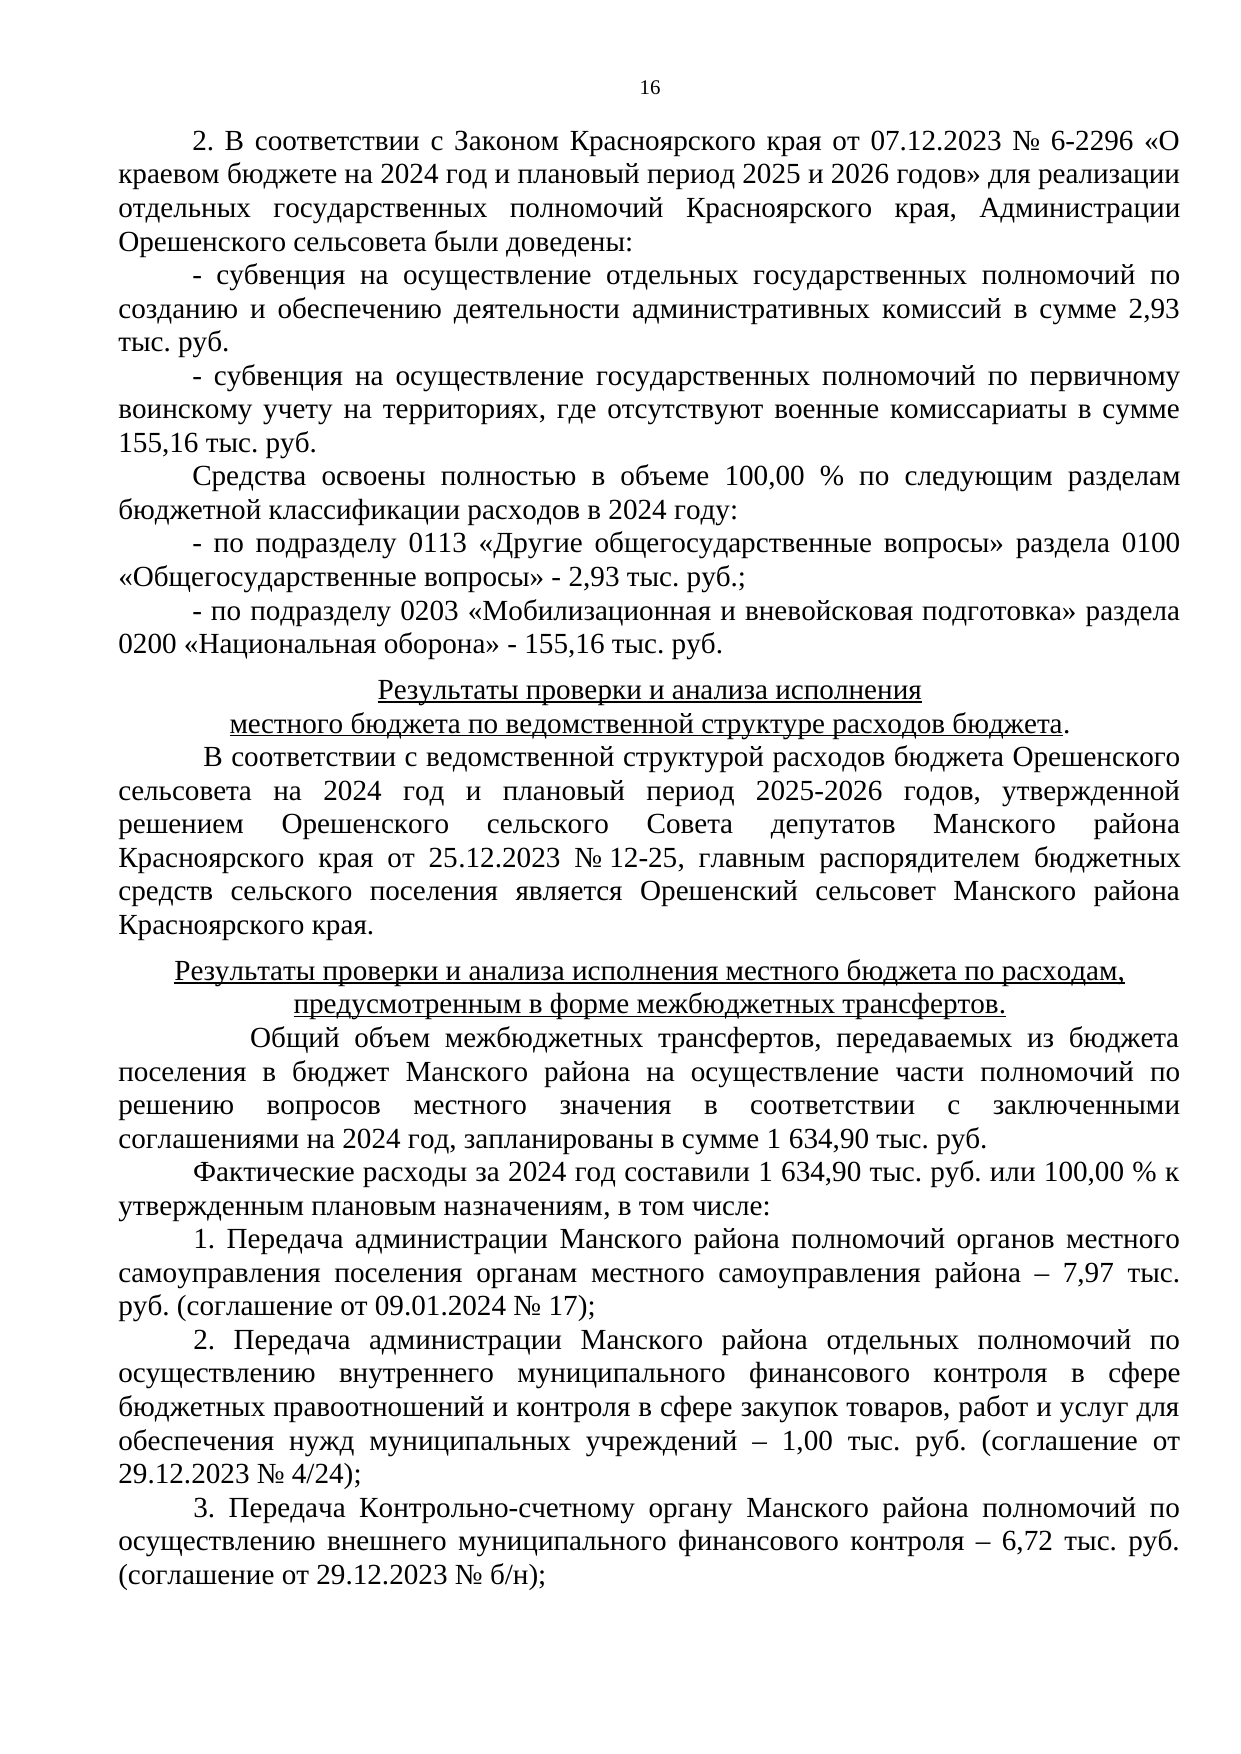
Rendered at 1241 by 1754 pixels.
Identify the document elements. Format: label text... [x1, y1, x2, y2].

text 1. Передача администрации Манского района полномочий органов местного самоуправления поселения органам местного самоуправления района – 7,97 тыс. руб. (соглашение от 09.01.2024 № 17); [118, 1221, 1181, 1322]
text В соответствии с ведомственной структурой расходов бюджета Орешенского сельсовета на 2024 год и плановый период 2025-2026 годов, утвержденной решением Орешенского сельского Совета депутатов Манского района Красноярского края от 25.12.2023 № 12-25, главным распорядителем бюджетных средств сельского поселения является Орешенский сельсовет Манского района Красноярского края. [118, 739, 1181, 941]
text Результаты проверки и анализа исполнения местного бюджета по расходам, предусмотренным в форме межбюджетных трансфертов. [118, 953, 1181, 1020]
text - по подразделу 0203 «Мобилизационная и вневойсковая подготовка» раздела 0200 «Национальная оборона» - 155,16 тыс. руб. [118, 593, 1181, 660]
text 2. В соответствии с Законом Красноярского края от 07.12.2023 № 6-2296 «О краевом бюджете на 2024 год и плановый период 2025 и 2026 годов» для реализации отдельных государственных полномочий Красноярского края, Администрации Орешенского сельсовета были доведены: [118, 123, 1181, 257]
text Фактические расходы за 2024 год составили 1 634,90 тыс. руб. или 100,00 % к утвержденным плановым назначениям, в том числе: [118, 1154, 1181, 1221]
text 2. Передача администрации Манского района отдельных полномочий по осуществлению внутреннего муниципального финансового контроля в сфере бюджетных правоотношений и контроля в сфере закупок товаров, работ и услуг для обеспечения нужд муниципальных учреждений – 1,00 тыс. руб. (соглашение от 29.12.2023 № 4/24); [118, 1322, 1181, 1490]
text - субвенция на осуществление государственных полномочий по первичному воинскому учету на территориях, где отсутствуют военные комиссариаты в сумме 155,16 тыс. руб. [118, 358, 1181, 458]
text 3. Передача Контрольно-счетному органу Манского района полномочий по осуществлению внешнего муниципального финансового контроля – 6,72 тыс. руб. (соглашение от 29.12.2023 № б/н); [118, 1490, 1181, 1590]
text местного бюджета по ведомственной структуре расходов бюджета. [118, 706, 1181, 739]
text Общий объем межбюджетных трансфертов, передаваемых из бюджета поселения в бюджет Манского района на осуществление части полномочий по решению вопросов местного значения в соответствии с заключенными соглашениями на 2024 год, запланированы в сумме 1 634,90 тыс. руб. [118, 1020, 1181, 1154]
text Средства освоены полностью в объеме 100,00 % по следующим разделам бюджетной классификации расходов в 2024 году: [118, 458, 1181, 526]
text - по подразделу 0113 «Другие общегосударственные вопросы» раздела 0100 «Общегосударственные вопросы» - 2,93 тыс. руб.; [118, 526, 1181, 593]
text - субвенция на осуществление отдельных государственных полномочий по созданию и обеспечению деятельности административных комиссий в сумме 2,93 тыс. руб. [118, 257, 1181, 358]
text Результаты проверки и анализа исполнения [118, 672, 1181, 706]
